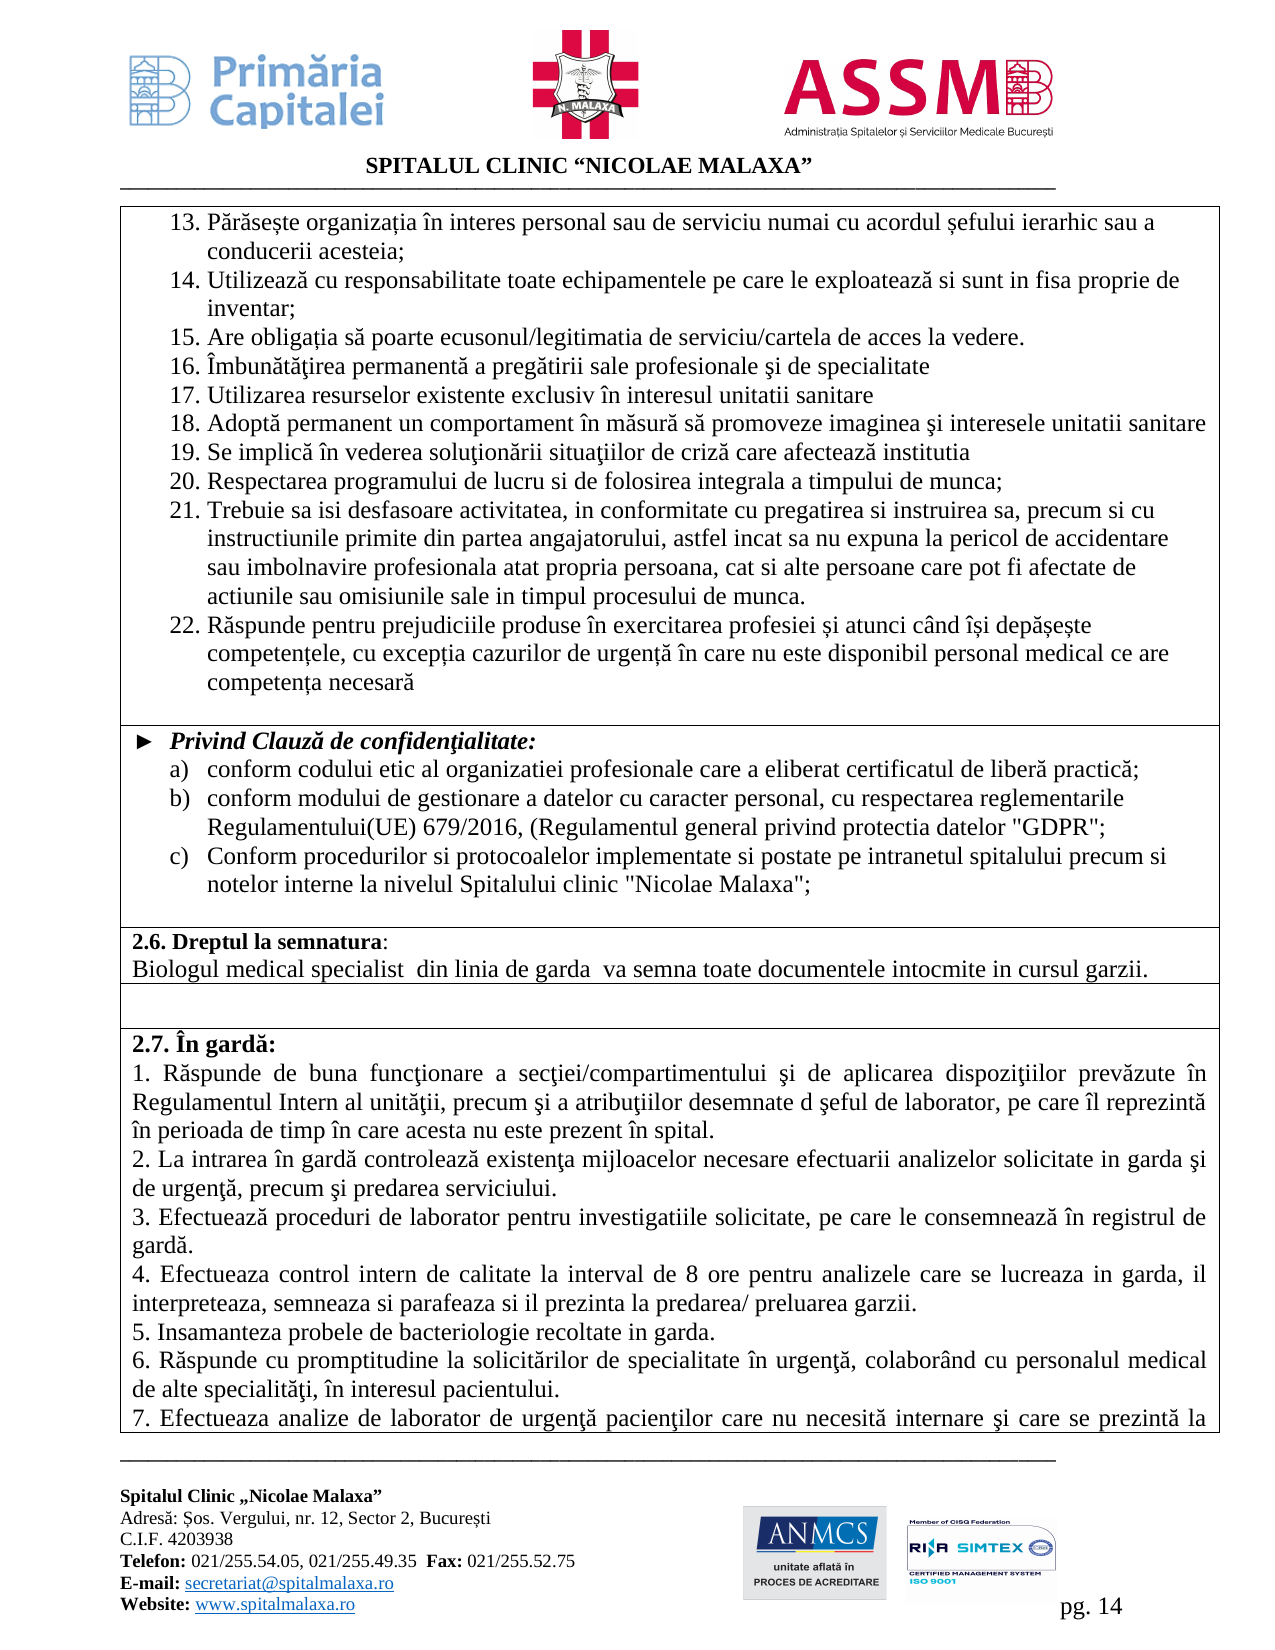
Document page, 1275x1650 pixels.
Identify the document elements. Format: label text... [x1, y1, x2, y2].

table_cell Privind Clauză de confidenţialitate: conform codului etic al organizatiei profesionale care a eliberat certificatul de liberă practică; conform modului de gestionare a datelor cu caracter personal, cu respectarea reglementarile Regulamentului(UE) 679/2016, (Regulamentul general privind protectia datelor "GDPR"; Conform procedurilor si protocoalelor implementate si postate pe intranetul spitalului precum si notelor interne la nivelul Spitalului clinic "Nicolae Malaxa"; [121, 726, 1219, 927]
table_cell 2.6. Dreptul la semnatura: Biologul medical specialist din linia de garda va semna toate documentele intocmite in cursul garzii. [121, 928, 1219, 983]
table_cell [121, 984, 1219, 1028]
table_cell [121, 1029, 1219, 1432]
